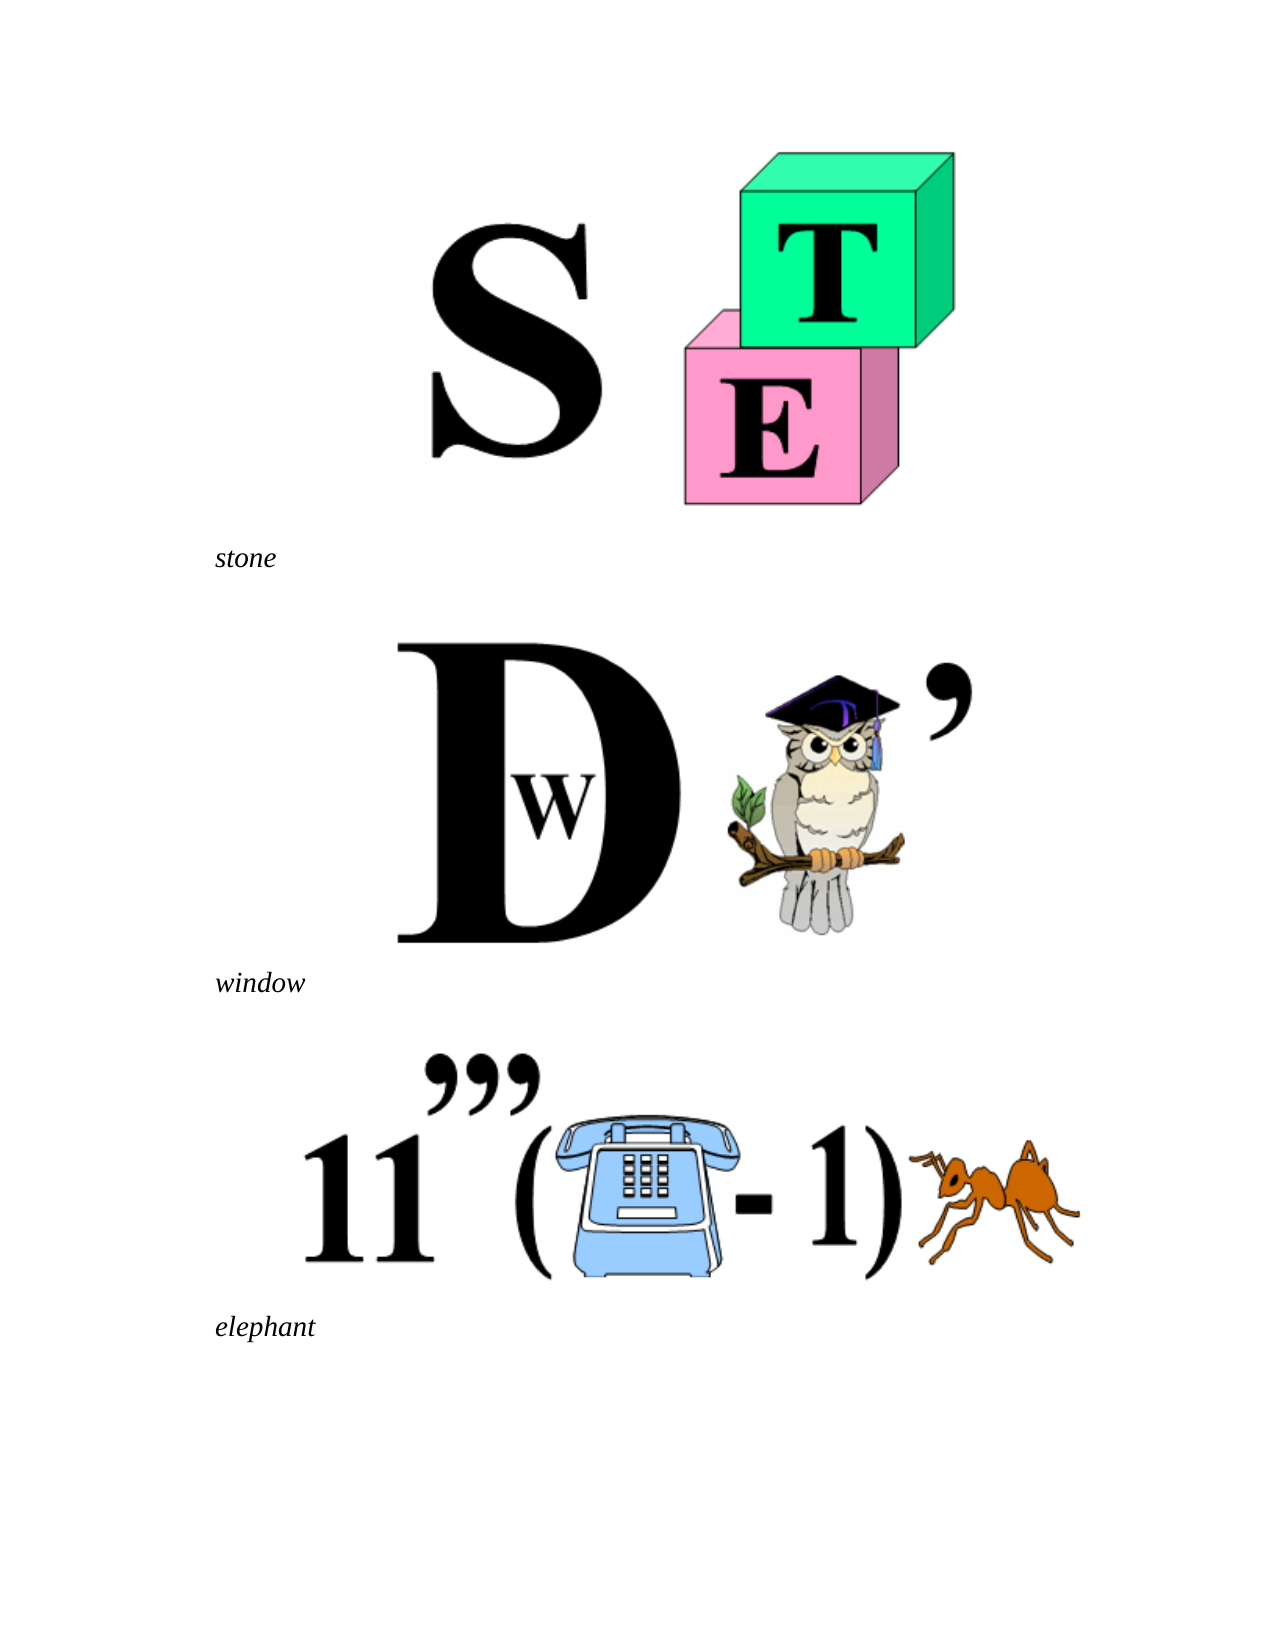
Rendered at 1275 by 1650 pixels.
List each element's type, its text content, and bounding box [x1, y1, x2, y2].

text stone [177, 540, 1186, 573]
picture [373, 610, 991, 965]
picture [391, 118, 973, 539]
text elephant [177, 1309, 1186, 1343]
text window [177, 966, 1186, 999]
picture [276, 1036, 1088, 1309]
